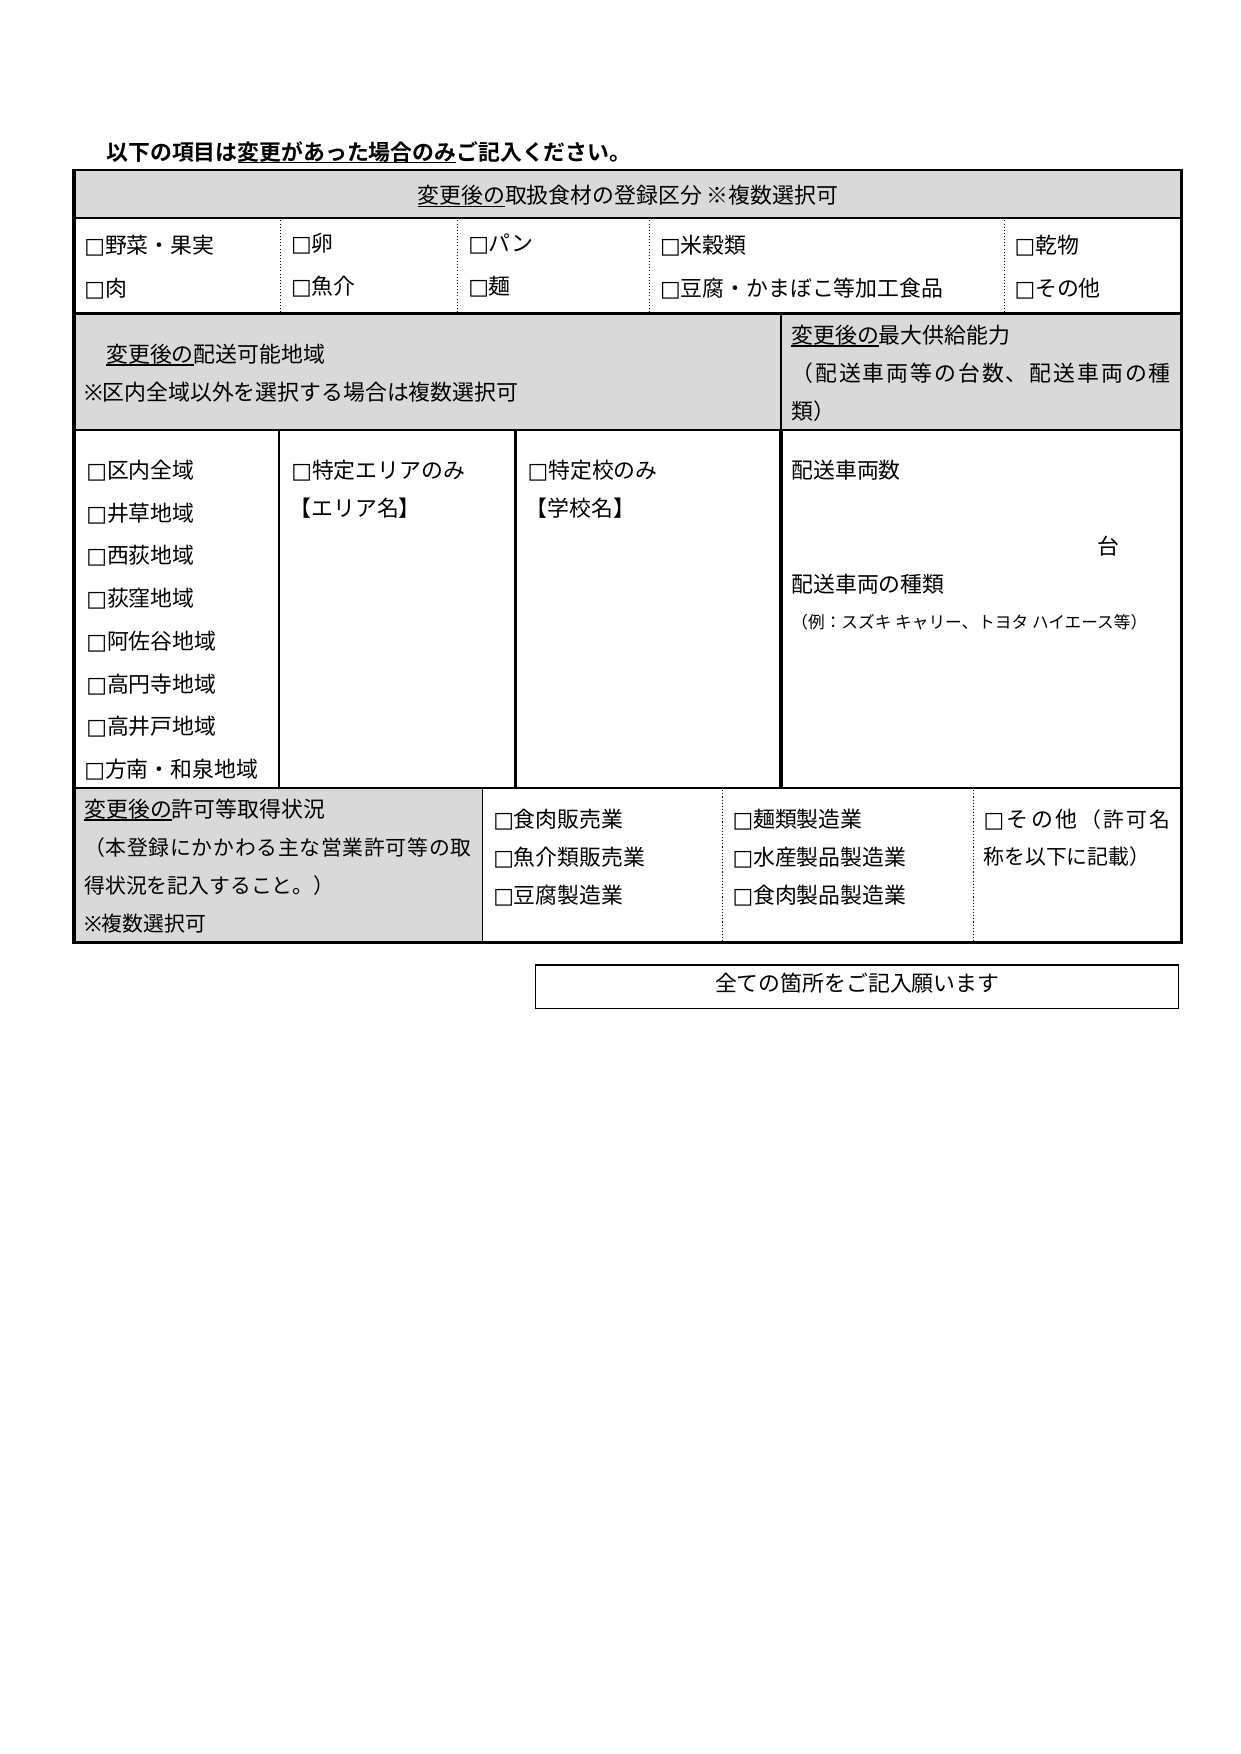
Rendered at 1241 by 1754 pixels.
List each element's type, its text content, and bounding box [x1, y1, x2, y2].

table_cell 配送車両数 台 配送車両の種類 （例：スズキ キャリー、トヨタ ハイエース等） [783, 431, 1180, 787]
table_cell □乾物 □その他 [1004, 219, 1180, 312]
table_cell □卵 □魚介 [281, 219, 458, 312]
table_cell □特定校のみ 【学校名】 [517, 431, 779, 787]
table_cell □食肉販売業 □魚介類販売業 □豆腐製造業 [483, 789, 722, 941]
table_cell □麺類製造業 □水産製品製造業 □食肉製品製造業 [722, 789, 973, 941]
table_cell □パン □麺 [458, 219, 650, 312]
table_cell □その他（許可名称を以下に記載） [973, 789, 1180, 941]
table_cell □米穀類 □豆腐・かまぼこ等加工食品 [650, 219, 1004, 312]
table_header 以下の項目は変更があった場合のみご記入ください。 [74, 131, 1181, 169]
table_cell □特定エリアのみ 【エリア名】 [280, 431, 514, 787]
table_cell □野菜・果実 □肉 [76, 219, 281, 312]
table_cell 変更後の配送可能地域 ※区内全域以外を選択する場合は複数選択可 [76, 315, 780, 429]
table_cell □区内全域 □井草地域 □西荻地域 □荻窪地域 □阿佐谷地域 □高円寺地域 □高井戸地域 □方南・和泉地域 [76, 431, 278, 787]
table_cell 変更後の取扱食材の登録区分 ※複数選択可 [76, 171, 1180, 217]
table_cell 変更後の最大供給能力 （配送車両等の台数、配送車両の種類） [782, 315, 1180, 429]
table_cell 変更後の許可等取得状況 （本登録にかかわる主な営業許可等の取得状況を記入すること。） ※複数選択可 [76, 789, 482, 941]
